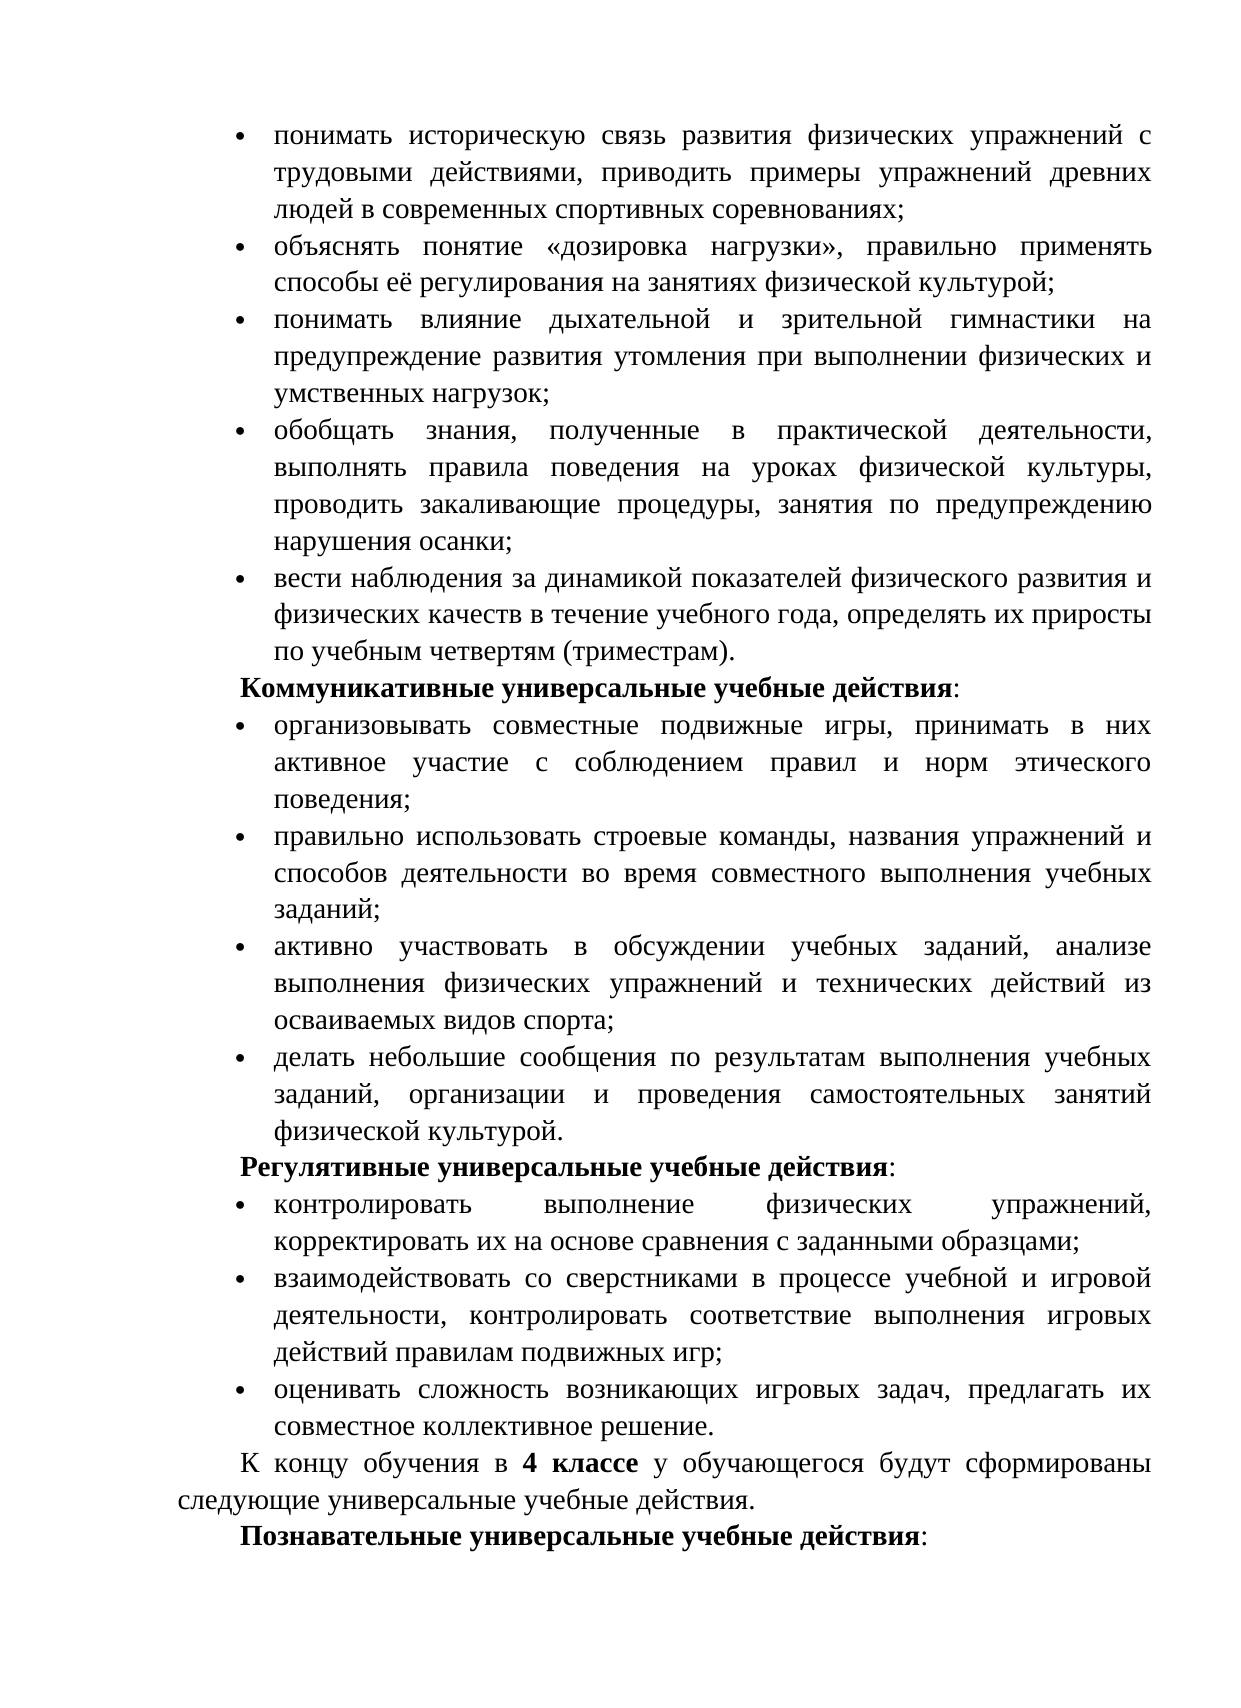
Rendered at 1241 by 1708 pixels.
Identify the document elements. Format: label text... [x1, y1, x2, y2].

subtitle Регулятивные универсальные учебные действия: [240, 1150, 1173, 1183]
list объяснять понятие «дозировка нагрузки», правильно применять способы её регулирования на занятиях физической культурой; [236, 228, 1152, 298]
subtitle Познавательные универсальные учебные действия: [240, 1519, 1173, 1552]
list взаимодействовать со сверстниками в процессе учебной и игровой деятельности, контролировать соответствие выполнения игровых действий правилам подвижных игр; [236, 1260, 1151, 1368]
list делать небольшие сообщения по результатам выполнения учебных заданий, организации и проведения самостоятельных занятий физической культурой. [236, 1039, 1152, 1146]
list оценивать сложность возникающих игровых задач, предлагать их совместное коллективное решение. [236, 1371, 1152, 1442]
text К концу обучения в 4 классе у обучающегося будут сформированы следующие универсальные учебные действия. [177, 1445, 1152, 1515]
list правильно использовать строевые команды, названия упражнений и способов деятельности во время совместного выполнения учебных заданий; [236, 818, 1152, 925]
subtitle Коммуникативные универсальные учебные действия: [240, 670, 1173, 704]
list организовывать совместные подвижные игры, принимать в них активное участие с соблюдением правил и норм этического поведения; [236, 707, 1151, 814]
list понимать историческую связь развития физических упражнений с трудовыми действиями, приводить примеры упражнений древних людей в современных спортивных соревнованиях; [236, 117, 1151, 224]
list понимать влияние дыхательной и зрительной гимнастики на предупреждение развития утомления при выполнении физических и умственных нагрузок; [236, 301, 1152, 409]
list обобщать знания, полученные в практической деятельности, выполнять правила поведения на уроках физической культуры, проводить закаливающие процедуры, занятия по предупреждению нарушения осанки; [236, 412, 1152, 556]
list активно участвовать в обсуждении учебных заданий, анализе выполнения физических упражнений и технических действий из осваиваемых видов спорта; [236, 928, 1152, 1036]
list вести наблюдения за динамикой показателей физического развития и физических качеств в течение учебного года, определять их приросты по учебным четвертям (триместрам). [236, 560, 1152, 667]
list контролировать выполнение физических упражнений, корректировать их на основе сравнения с заданными образцами; [236, 1187, 1152, 1257]
